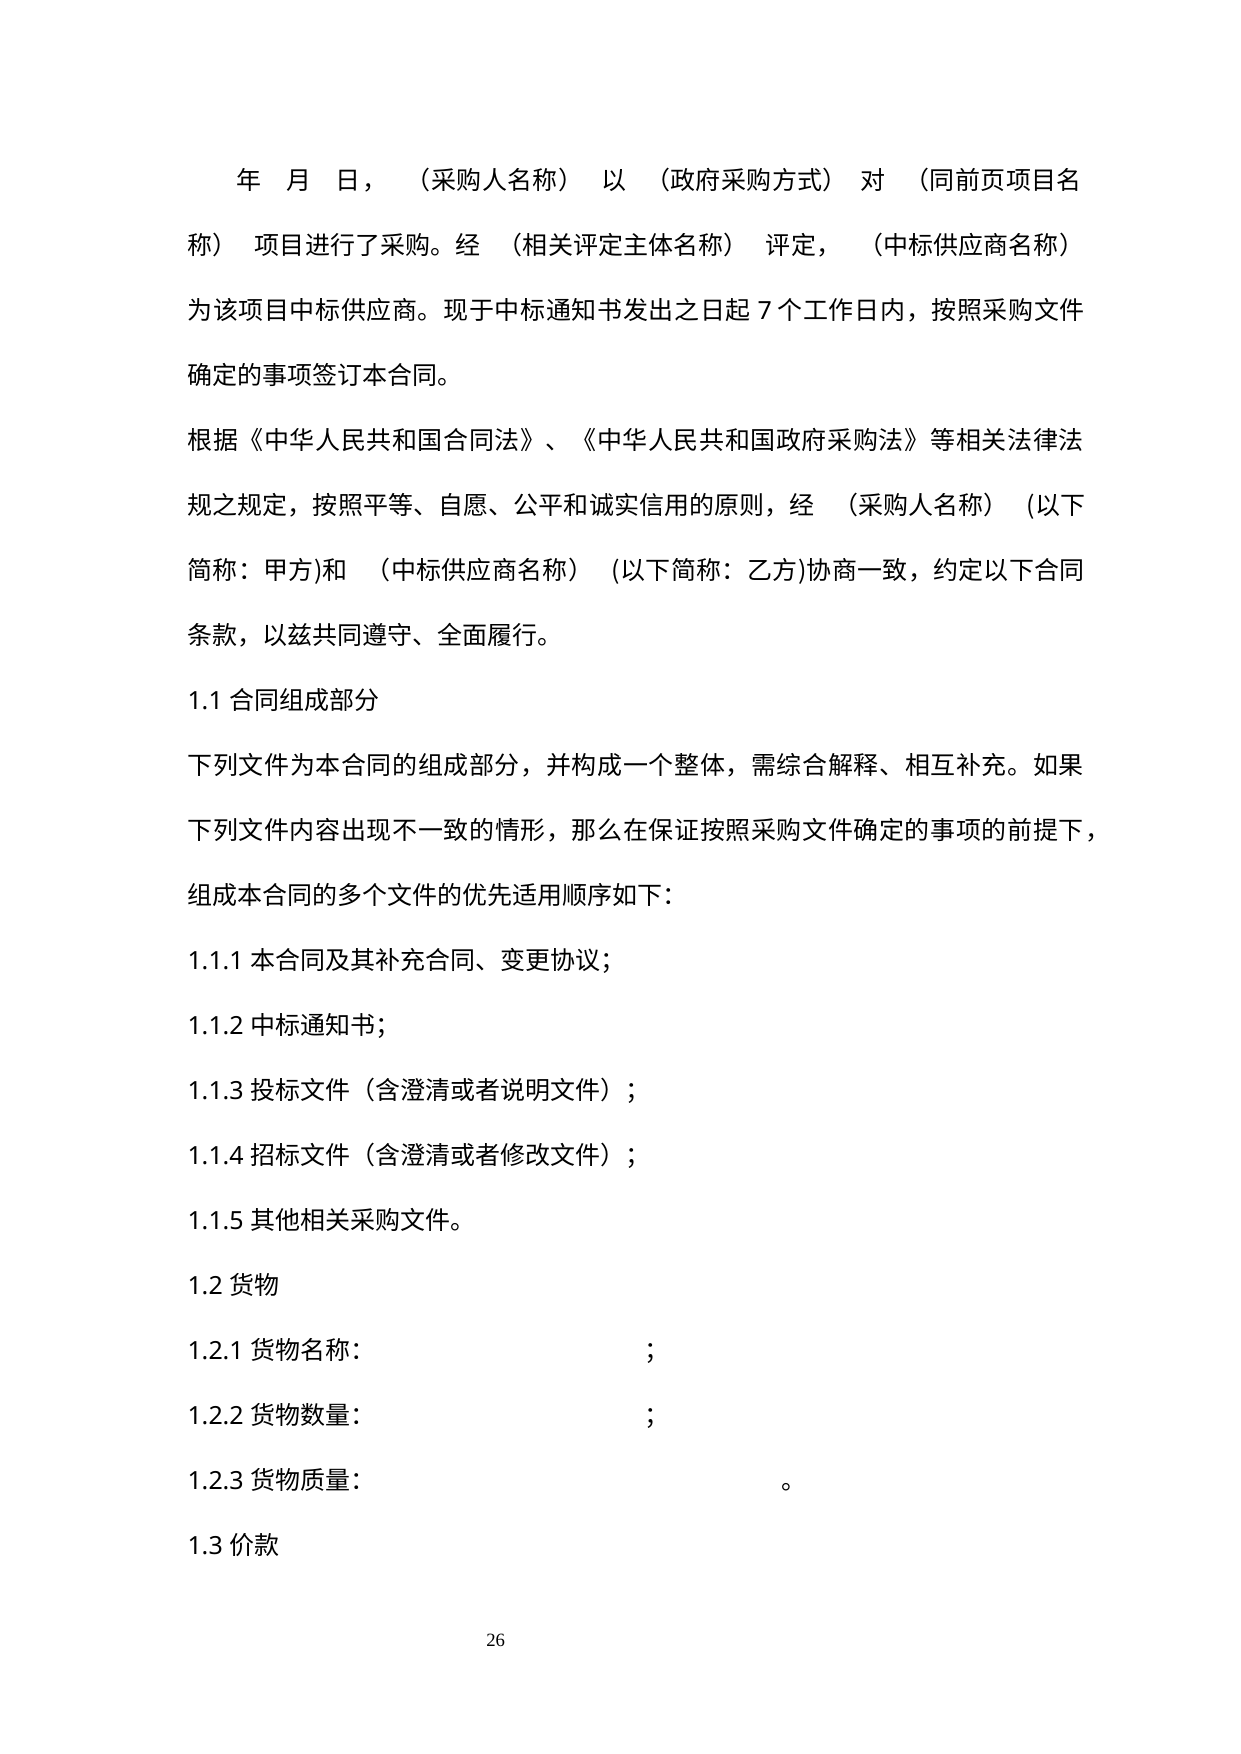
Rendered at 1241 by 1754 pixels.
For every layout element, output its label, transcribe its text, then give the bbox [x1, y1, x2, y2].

text 1.2.3 货物质量： 。 [187, 1446, 1085, 1511]
text 1.1 合同组成部分 [187, 666, 1085, 731]
text 1.2.2 货物数量： ； [187, 1381, 1085, 1446]
text 根据《中华人民共和国合同法》、《中华人民共和国政府采购法》等相关法律法规之规定，按照平等、自愿、公平和诚实信用的原则，经 （采购人名称） (以下简称：甲方)和 （中标供应商名称） (以下简称：乙方)协商一致，约定以下合同条款，以兹共同遵守、全面履行。 [187, 406, 1085, 666]
text 1.1.1 本合同及其补充合同、变更协议； [187, 926, 1085, 991]
text 1.1.3 投标文件（含澄清或者说明文件）； [187, 1056, 1085, 1121]
text 下列文件为本合同的组成部分，并构成一个整体，需综合解释、相互补充。如果下列文件内容出现不一致的情形，那么在保证按照采购文件确定的事项的前提下，组成本合同的多个文件的优先适用顺序如下： [187, 731, 1085, 926]
text 1.2.1 货物名称： ； [187, 1316, 1085, 1381]
text 1.1.2 中标通知书； [187, 991, 1085, 1056]
text 年 月 日， （采购人名称） 以 （政府采购方式） 对 （同前页项目名称） 项目进行了采购。经 （相关评定主体名称） 评定， （中标供应商名称）为该项目中标供应商。现于中标通知书发出之日起7个工作日内，按照采购文件确定的事项签订本合同。 [187, 146, 1085, 406]
text 1.3 价款 [187, 1511, 1085, 1576]
text 1.2 货物 [187, 1251, 1085, 1316]
text 1.1.4 招标文件（含澄清或者修改文件）； [187, 1121, 1085, 1186]
text 1.1.5 其他相关采购文件。 [187, 1186, 1085, 1251]
